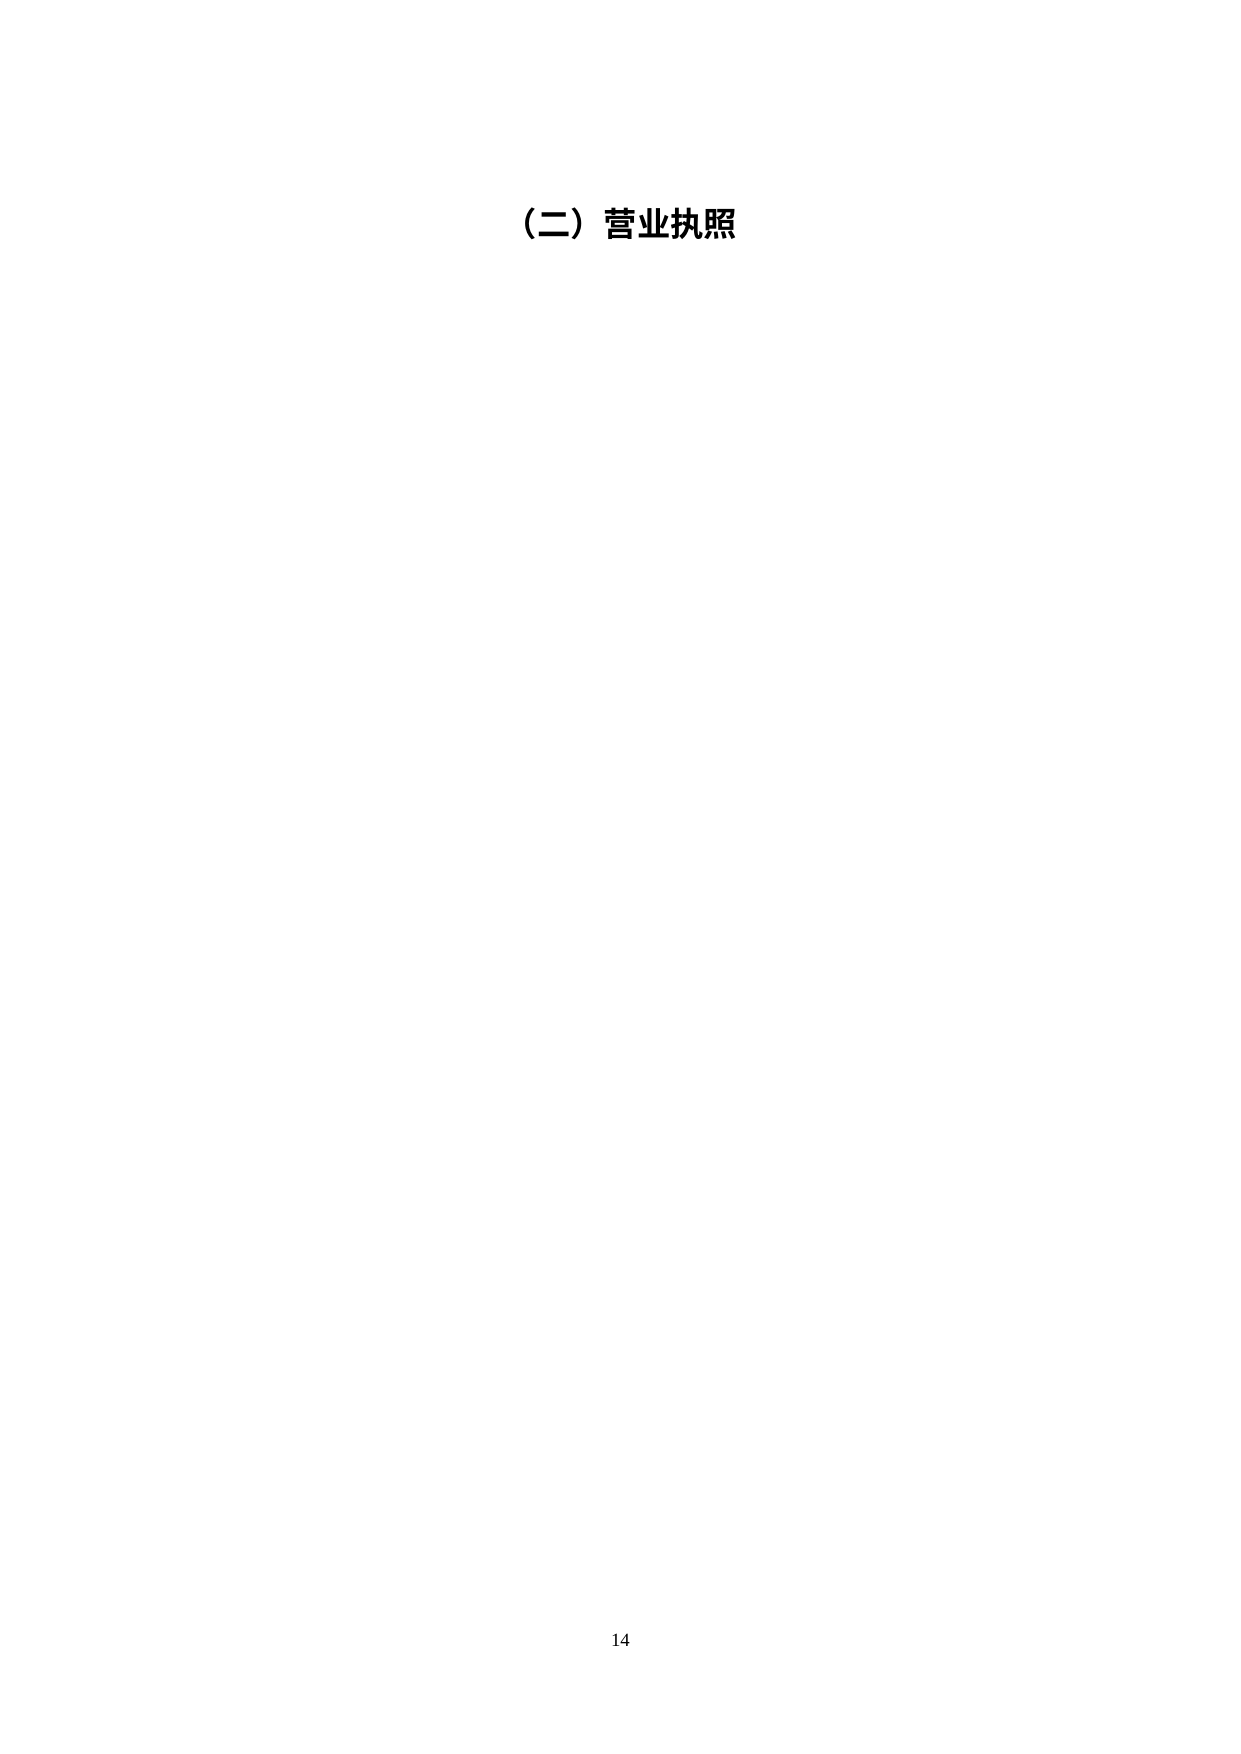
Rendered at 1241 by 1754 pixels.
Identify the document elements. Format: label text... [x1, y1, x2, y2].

subtitle （二）营业执照 [187, 189, 1053, 254]
